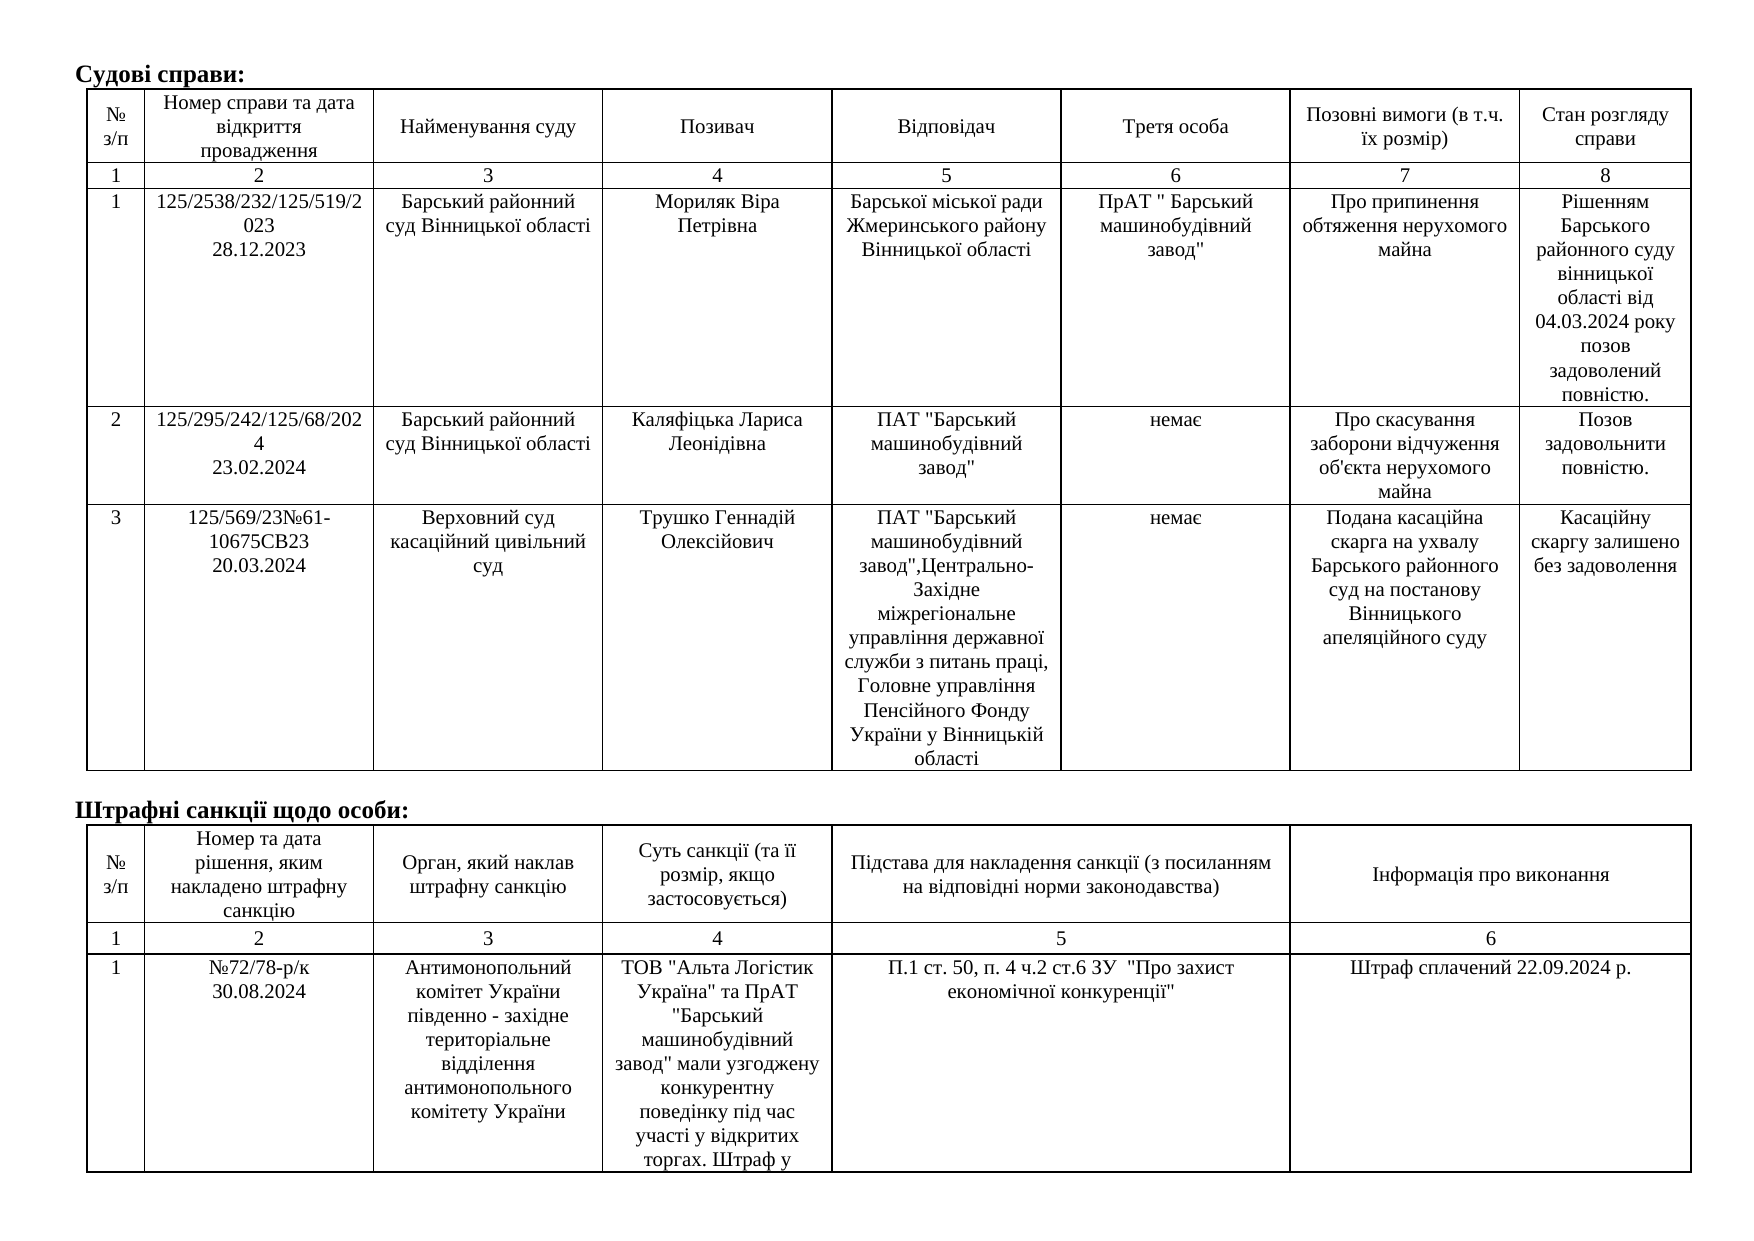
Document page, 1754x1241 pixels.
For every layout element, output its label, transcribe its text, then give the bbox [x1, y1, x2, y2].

table_cell 1 [88, 923, 144, 953]
table_cell 3 [374, 163, 602, 187]
table_cell Барський районний суд Вiнницької областi [374, 407, 602, 503]
table_cell 1 [88, 955, 144, 1171]
table_cell 2 [88, 407, 144, 503]
table_header Номер справи та дата відкриття провадження [145, 90, 373, 162]
table_cell 5 [833, 163, 1060, 187]
table_cell Мориляк Вiра Петрiвна [603, 189, 831, 406]
table_cell 4 [603, 923, 831, 953]
table_cell 125/2538/232/125/519/2023 28.12.2023 [145, 189, 373, 406]
table_header Інформація про виконання [1291, 826, 1690, 922]
table_cell 3 [374, 923, 602, 953]
table_cell 2 [145, 163, 373, 187]
text Штрафні санкції щодо особи: [75, 795, 1679, 824]
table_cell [145, 955, 373, 1171]
table_cell Про припинення обтяження нерухомого майна [1291, 189, 1519, 406]
table_cell 7 [1291, 163, 1519, 187]
table_header № з/п [88, 90, 144, 162]
table_cell ПАТ "Барський машинобудiвний завод" [833, 407, 1060, 503]
table_cell 125/569/23№61-10675СВ23 20.03.2024 [145, 505, 373, 770]
table_cell Барський районний суд Вiнницької областi [374, 189, 602, 406]
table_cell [374, 955, 602, 1171]
table_cell Касацiйну скаргу залишено без задоволення [1520, 505, 1690, 770]
table_header № з/п [88, 826, 144, 922]
table_header Позивач [603, 90, 831, 162]
table_cell 1 [88, 163, 144, 187]
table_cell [603, 955, 831, 1171]
table_cell ПрАТ " Барський машинобудiвний завод" [1062, 189, 1289, 406]
table_cell 1 [88, 189, 144, 406]
table_cell Про скасування заборони вiдчуження об'єкта нерухомого майна [1291, 407, 1519, 503]
table_cell 4 [603, 163, 831, 187]
table_header Підстава для накладення санкції (з посиланням на відповідні норми законодавства) [833, 826, 1289, 922]
table_cell 3 [88, 505, 144, 770]
table_cell Рiшенням Барського районного суду вiнницької областi вiд 04.03.2024 року позов задоволений повнiстю. [1520, 189, 1690, 406]
table_cell 8 [1520, 163, 1690, 187]
table_cell 6 [1291, 923, 1690, 953]
table_cell Подана касацiйна скарга на ухвалу Барського районного суд на постанову Вiнницького апеляцiйного суду [1291, 505, 1519, 770]
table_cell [833, 955, 1289, 1171]
table_cell Трушко Геннадiй Олексiйович [603, 505, 831, 770]
table_header Відповідач [833, 90, 1060, 162]
table_header Позовні вимоги (в т.ч. їх розмір) [1291, 90, 1519, 162]
table_cell Верховний суд касацiйний цивiльний суд [374, 505, 602, 770]
table_header Орган, який наклав штрафну санкцію [374, 826, 602, 922]
table_cell Позов задовольнити повнiстю. [1520, 407, 1690, 503]
table_cell 125/295/242/125/68/2024 23.02.2024 [145, 407, 373, 503]
table_header Стан розгляду справи [1520, 90, 1690, 162]
table_cell немає [1062, 505, 1289, 770]
text Судові справи: [75, 59, 1679, 88]
table_cell 5 [833, 923, 1289, 953]
table_cell немає [1062, 407, 1289, 503]
table_header Суть санкції (та її розмір, якщо застосовується) [603, 826, 831, 922]
table_cell ПАТ "Барський машинобудiвний завод",Центрально-Захiдне мiжрегiональне управлiння державної служби з питань працi, Головне управлiння Пенсiйного Фонду України у Вiнницькiй областi [833, 505, 1060, 770]
table_cell 6 [1062, 163, 1289, 187]
table_cell 2 [145, 923, 373, 953]
table_header Номер та дата рішення, яким накладено штрафну санкцію [145, 826, 373, 922]
table_header Третя особа [1062, 90, 1289, 162]
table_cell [1291, 955, 1690, 1171]
table_cell Барської мiської ради Жмеринського району Вiнницької областi [833, 189, 1060, 406]
table_cell Каляфiцька Лариса Леонiдiвна [603, 407, 831, 503]
table_header Найменування суду [374, 90, 602, 162]
